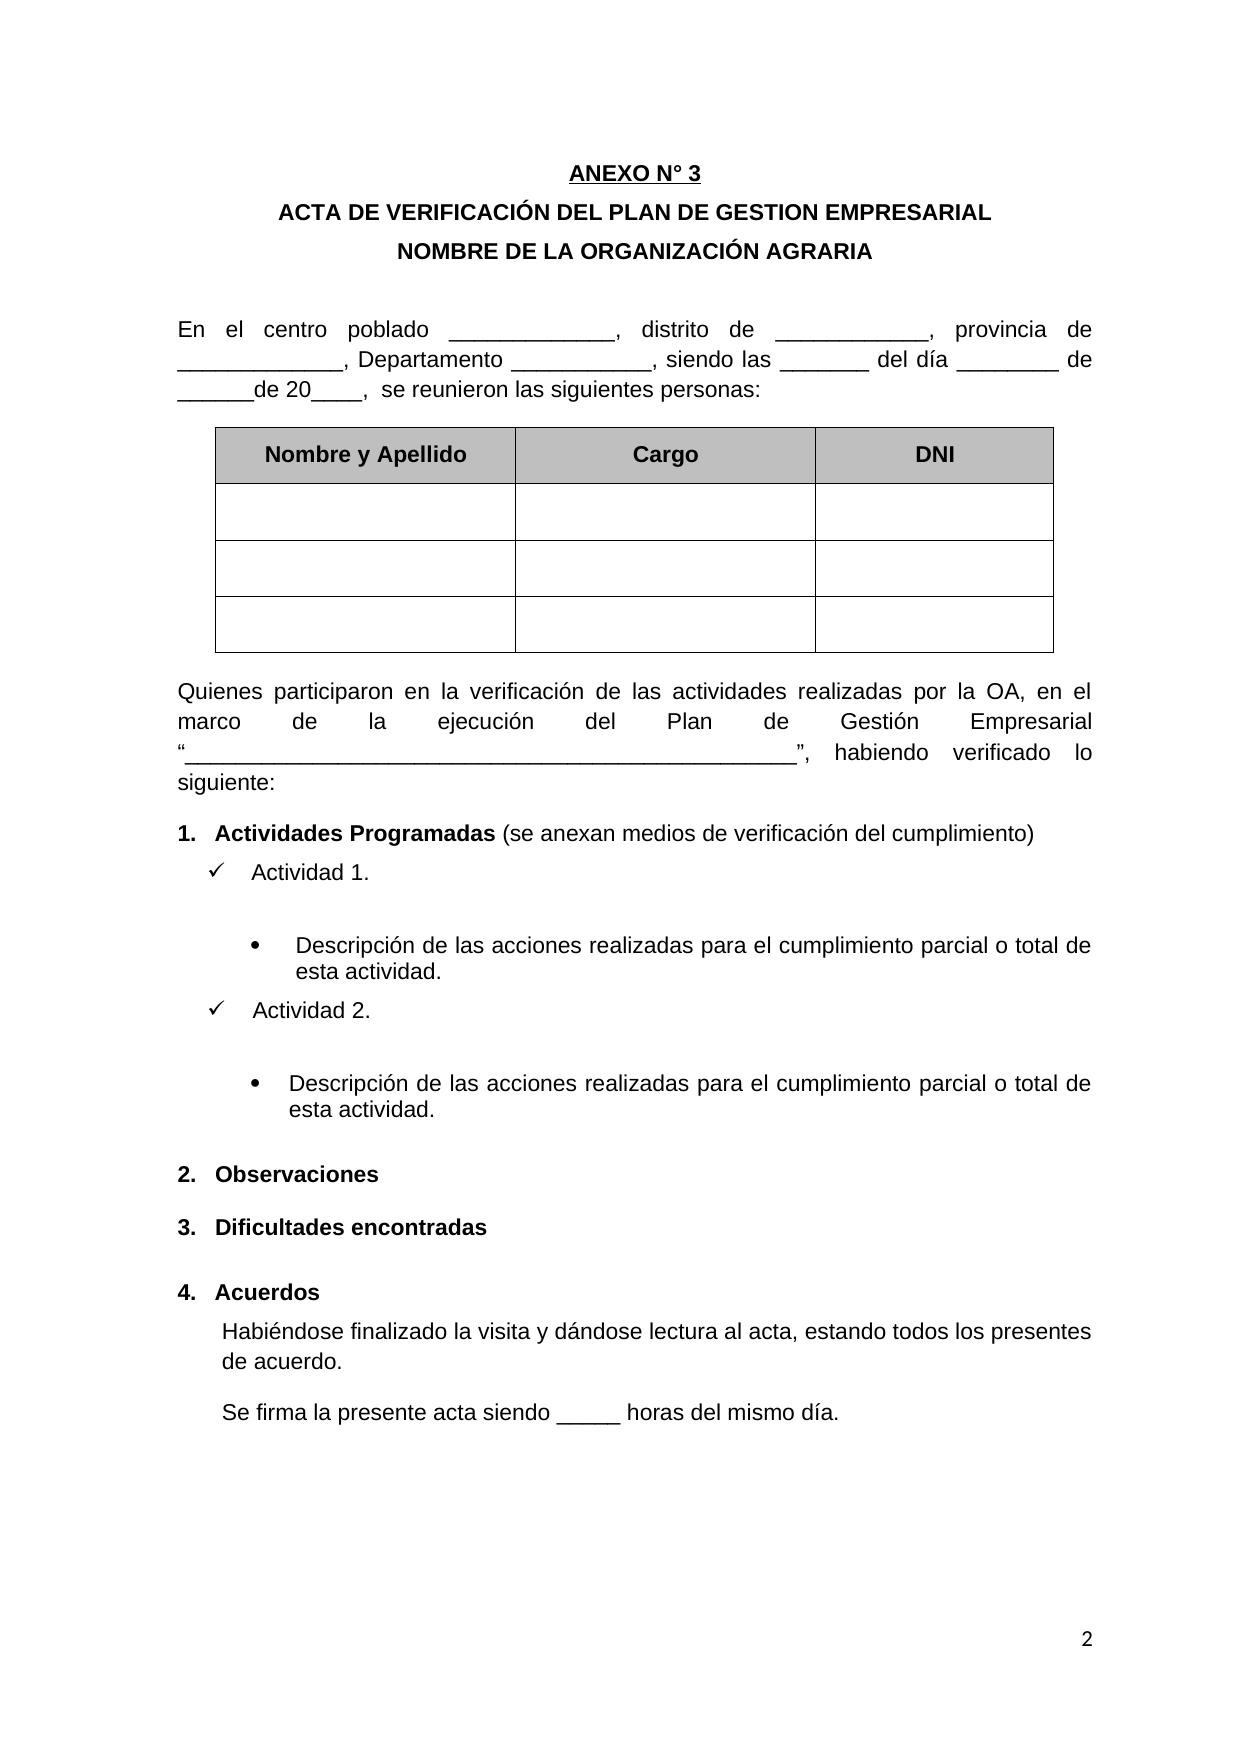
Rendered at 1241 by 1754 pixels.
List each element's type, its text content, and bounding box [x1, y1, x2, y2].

table_header Nombre y Apellido [216, 428, 515, 483]
list Descripción de las acciones realizadas para el cumplimiento parcial o total de esta actividad. [251, 1070, 1092, 1122]
text En el centro poblado _____________, distrito de ____________, provincia de _____________, Departamento ___________, siendo las _______ del día ________ de ______de 20____, se reunieron las siguientes personas: [177, 316, 1092, 402]
text Habiéndose finalizado la visita y dándose lectura al acta, estando todos los presentes de acuerdo. [222, 1318, 1092, 1374]
table_cell [816, 541, 1053, 596]
table_header Cargo [516, 428, 815, 483]
table_cell [816, 484, 1053, 539]
table_cell [516, 484, 815, 539]
list Actividad 1. [207, 859, 1092, 885]
table_cell [816, 597, 1053, 652]
list Descripción de las acciones realizadas para el cumplimiento parcial o total de esta actividad. [251, 932, 1092, 984]
table_cell [516, 597, 815, 652]
list Actividades Programadas (se anexan medios de verificación del cumplimiento) [177, 820, 1092, 846]
list Dificultades encontradas [177, 1214, 1092, 1240]
text Quienes participaron en la verificación de las actividades realizadas por la OA, en el marco de la ejecución del Plan de Gestión Empresarial “________________________________________________”, habiendo verificado lo siguiente: [177, 678, 1092, 795]
text ACTA DE VERIFICACIÓN DEL PLAN DE GESTION EMPRESARIAL [177, 199, 1092, 225]
table_cell [216, 541, 515, 596]
list Actividad 2. [207, 997, 1092, 1023]
table_cell [516, 541, 815, 596]
text NOMBRE DE LA ORGANIZACIÓN AGRARIA [177, 238, 1092, 264]
table_header DNI [816, 428, 1053, 483]
table_cell [216, 597, 515, 652]
text Se firma la presente acta siendo _____ horas del mismo día. [222, 1399, 1092, 1426]
list Acuerdos [177, 1279, 1092, 1306]
list Observaciones [177, 1161, 1092, 1188]
text ANEXO N° 3 [177, 160, 1092, 187]
table_cell [216, 484, 515, 539]
